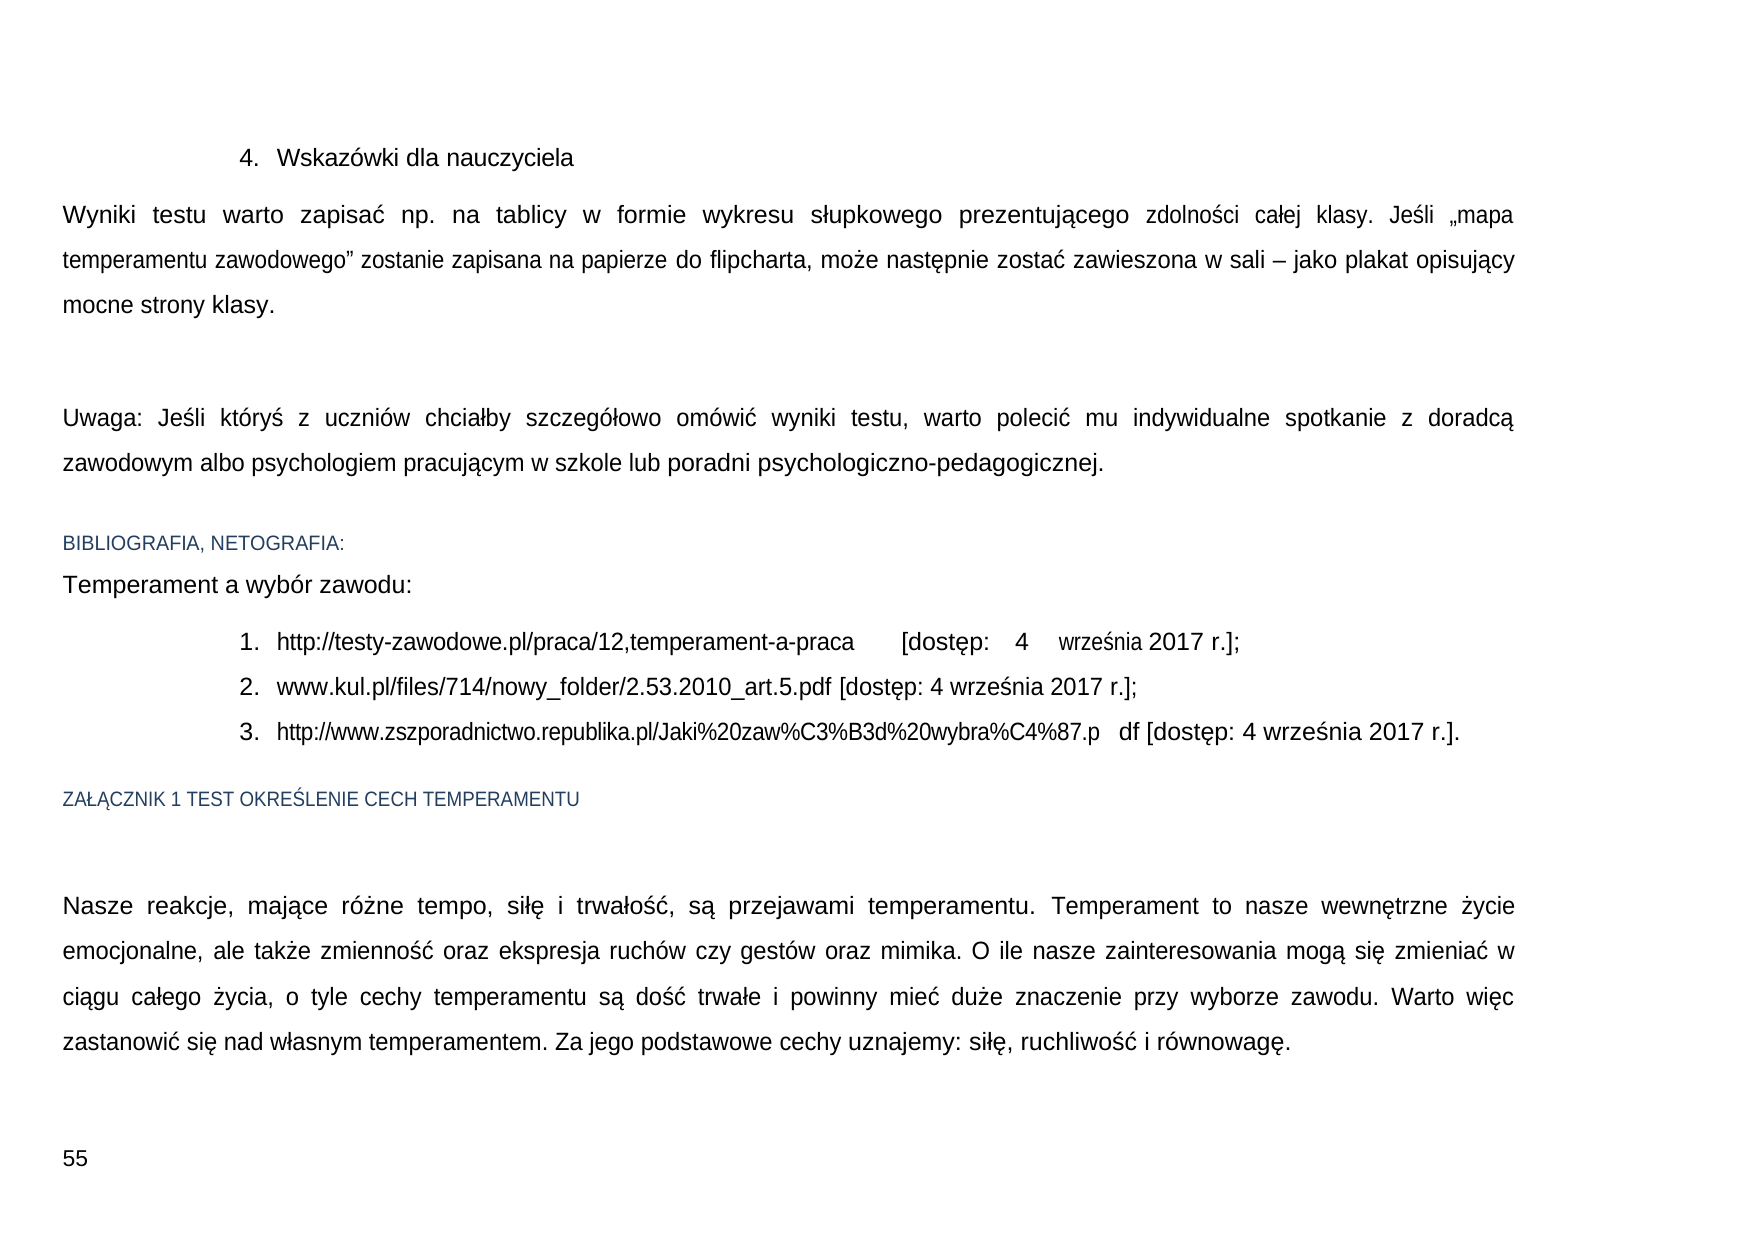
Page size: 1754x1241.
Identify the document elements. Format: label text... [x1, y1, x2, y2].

list http://www.zszporadnictwo.republika.pl/Jaki%20zaw%C3%B3d%20wybra%C4%87.p df [dostęp: 4 września 2017 r.]. [239, 717, 1502, 746]
text ZAŁĄCZNIK 1 TEST OKREŚLENIE CECH TEMPERAMENTU [62, 787, 1637, 811]
text Wyniki testu warto zapisać np. na tablicy w formie wykresu słupkowego prezentującego zdolności całej klasy. Jeśli „mapa temperamentu zawodowego” zostanie zapisana na papierze do flipcharta, może następnie zostać zawieszona w sali – jako plakat opisujący mocne strony klasy. [62, 200, 1515, 319]
text Nasze reakcje, mające różne tempo, siłę i trwałość, są przejawami temperamentu. Temperament to nasze wewnętrzne życie emocjonalne, ale także zmienność oraz ekspresja ruchów czy gestów oraz mimika. O ile nasze zainteresowania mogą się zmieniać w ciągu całego życia, o tyle cechy temperamentu są dość trwałe i powinny mieć duże znaczenie przy wyborze zawodu. Warto więc zastanowić się nad własnym temperamentem. Za jego podstawowe cechy uznajemy: siłę, ruchliwość i równowagę. [62, 891, 1515, 1056]
list www.kul.pl/files/714/nowy_folder/2.53.2010_art.5.pdf [dostęp: 4 września 2017 r.]; [239, 672, 1637, 700]
list http://testy-zawodowe.pl/praca/12,temperament-a-praca [dostęp: 4 września 2017 r.]; [239, 627, 1515, 655]
list Wskazówki dla nauczyciela [239, 143, 1637, 172]
text Temperament a wybór zawodu: [62, 570, 1637, 599]
text BIBLIOGRAFIA, NETOGRAFIA: [62, 531, 1637, 554]
text Uwaga: Jeśli któryś z uczniów chciałby szczegółowo omówić wyniki testu, warto polecić mu indywidualne spotkanie z doradcą zawodowym albo psychologiem pracującym w szkole lub poradni psychologiczno-pedagogicznej. [62, 402, 1515, 477]
